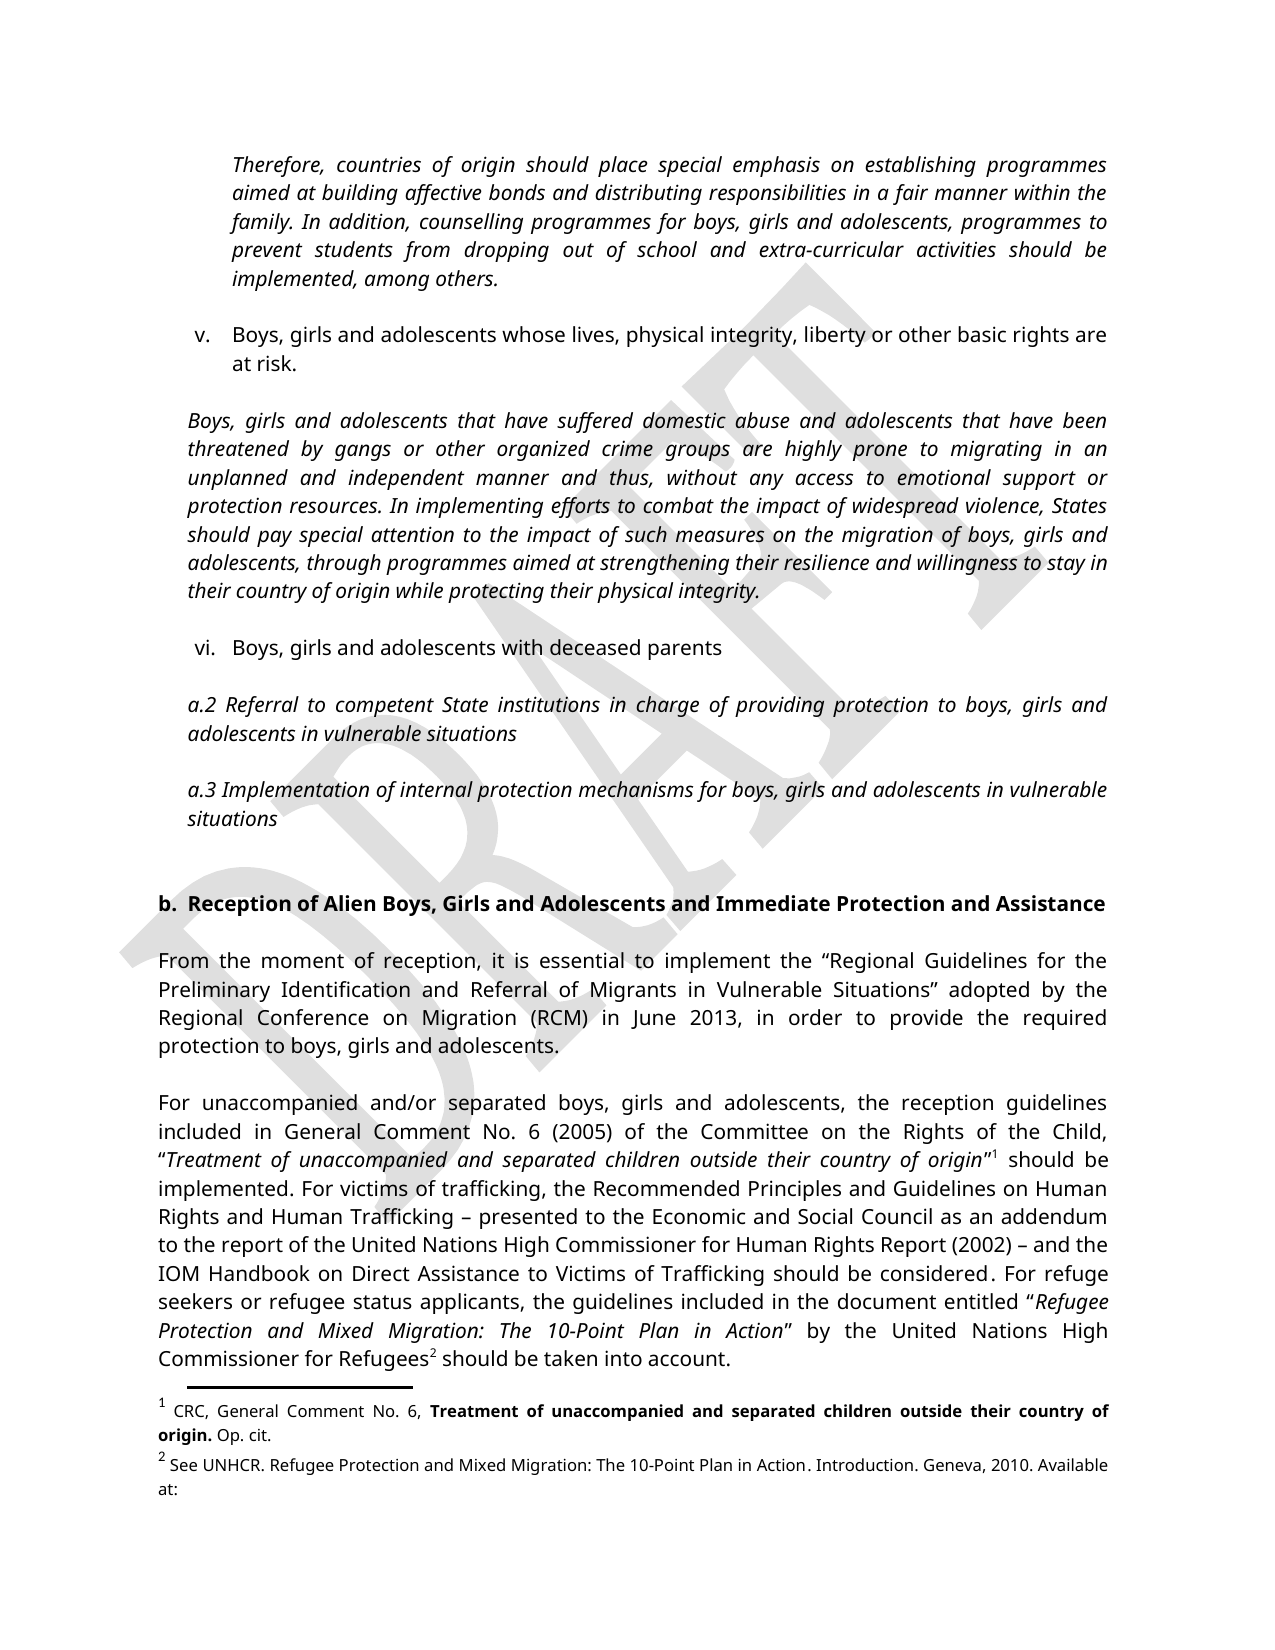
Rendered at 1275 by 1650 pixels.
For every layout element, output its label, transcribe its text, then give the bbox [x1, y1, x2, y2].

list From the moment of reception, it is essential to implement the “Regional Guidelines for the Preliminary Identification and Referral of Migrants in Vulnerable Situations” adopted by the Regional Conference on Migration (RCM) in June 2013, in order to provide the required protection to boys, girls and adolescents. [158, 946, 1109, 1060]
list For unaccompanied and/or separated boys, girls and adolescents, the reception guidelines included in General Comment No. 6 (2005) of the Committee on the Rights of the Child, “Treatment of unaccompanied and separated children outside their country of origin” should be implemented. For victims of trafficking, the Recommended Principles and Guidelines on Human Rights and Human Trafficking – presented to the Economic and Social Council as an addendum to the report of the United Nations High Commissioner for Human Rights Report (2002) – and the IOM Handbook on Direct Assistance to Victims of Trafficking should be considered. For refuge seekers or refugee status applicants, the guidelines included in the document entitled “Refugee Protection and Mixed Migration: The 10-Point Plan in Action” by the United Nations High Commissioner for Refugees should be taken into account. [158, 1088, 1109, 1373]
list a.2 Referral to competent State institutions in charge of providing protection to boys, girls and adolescents in vulnerable situations [187, 690, 1109, 747]
list Boys, girls and adolescents whose lives, physical integrity, liberty or other basic rights are at risk. [194, 321, 1109, 377]
list a.3 Implementation of internal protection mechanisms for boys, girls and adolescents in vulnerable situations [187, 776, 1109, 832]
list Boys, girls and adolescents with deceased parents [194, 633, 1109, 662]
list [232, 150, 1109, 292]
text Boys, girls and adolescents that have suffered domestic abuse and adolescents that have been threatened by gangs or other organized crime groups are highly prone to migrating in an unplanned and independent manner and thus, without any access to emotional support or protection resources. In implementing efforts to combat the impact of widespread violence, States should pay special attention to the impact of such measures on the migration of boys, girls and adolescents, through programmes aimed at strengthening their resilience and willingness to stay in their country of origin while protecting their physical integrity. [187, 406, 1109, 605]
list Reception of Alien Boys, Girls and Adolescents and Immediate Protection and Assistance [158, 889, 1109, 918]
